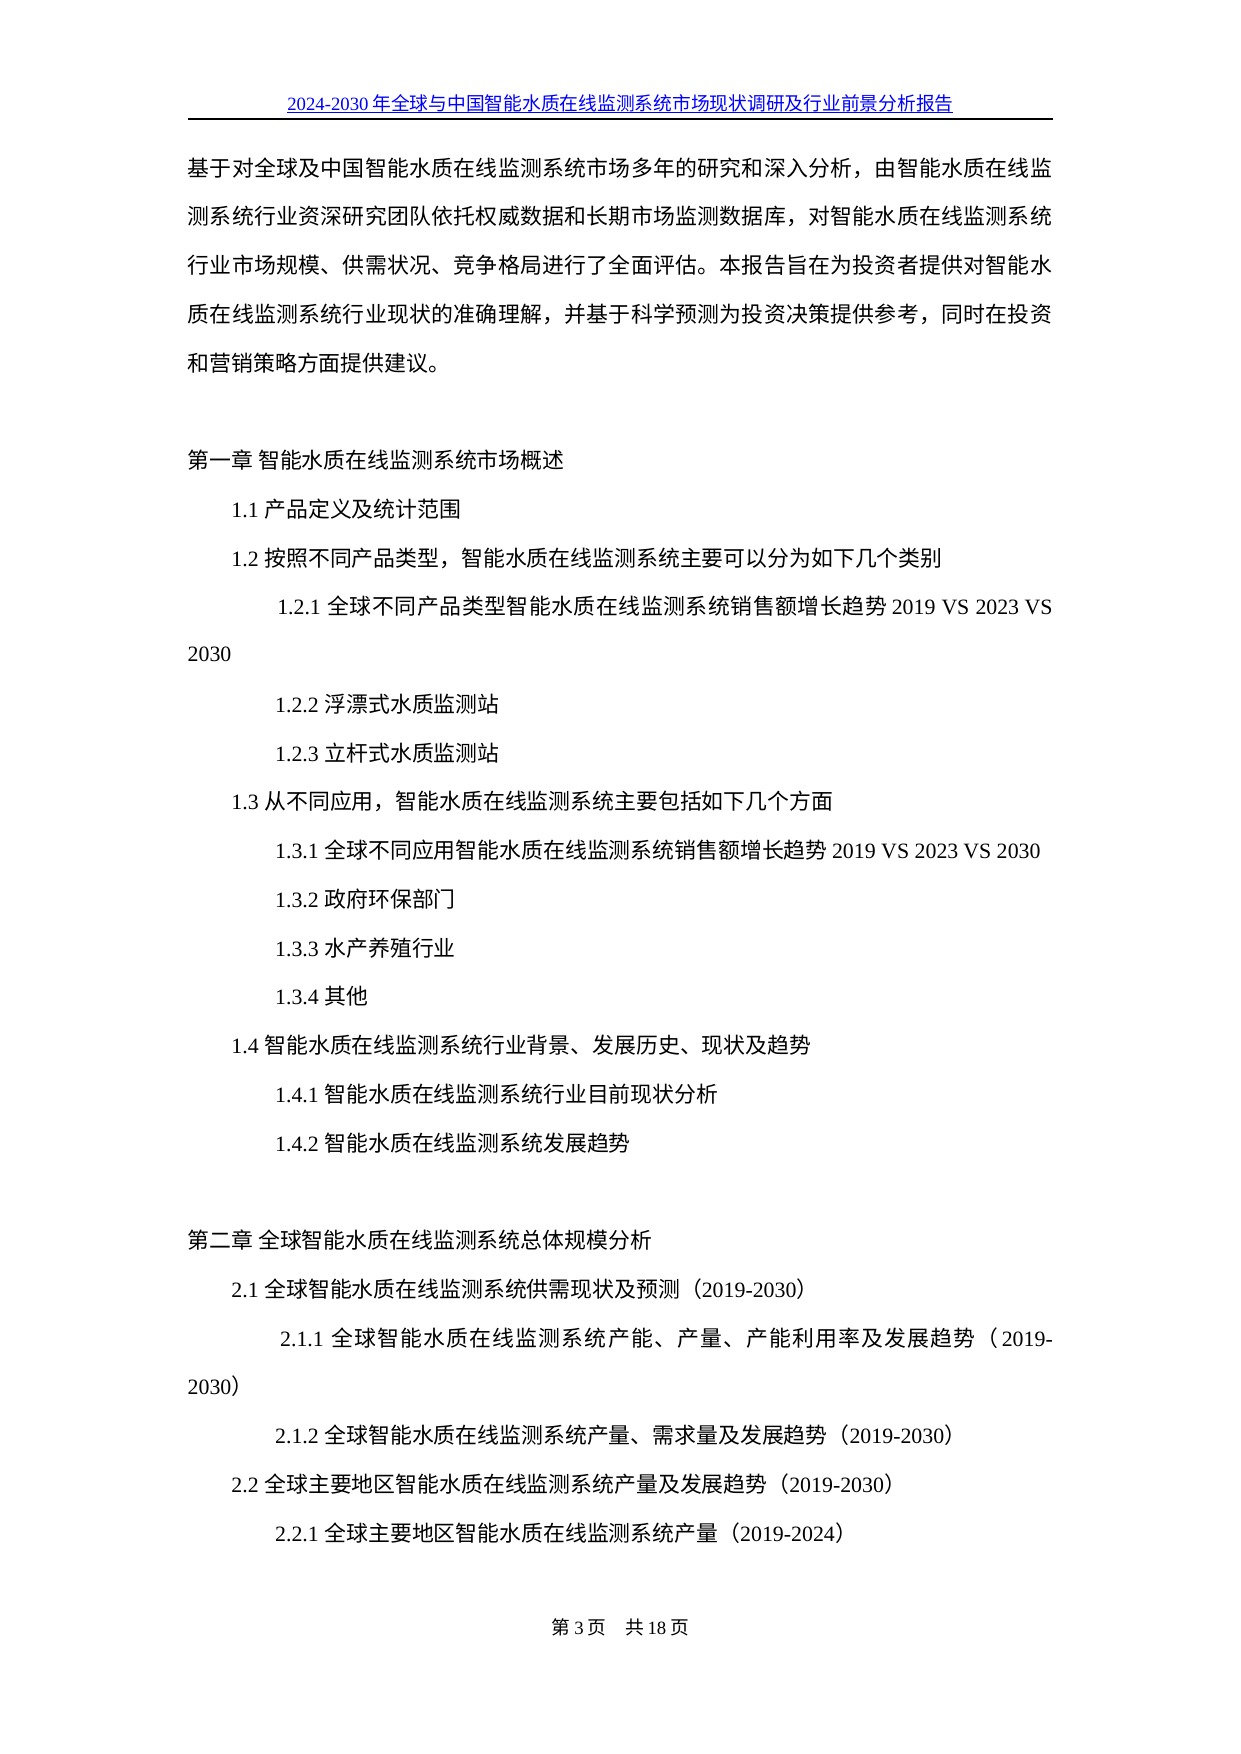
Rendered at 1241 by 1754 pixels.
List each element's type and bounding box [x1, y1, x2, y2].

text [187, 150, 1053, 1548]
